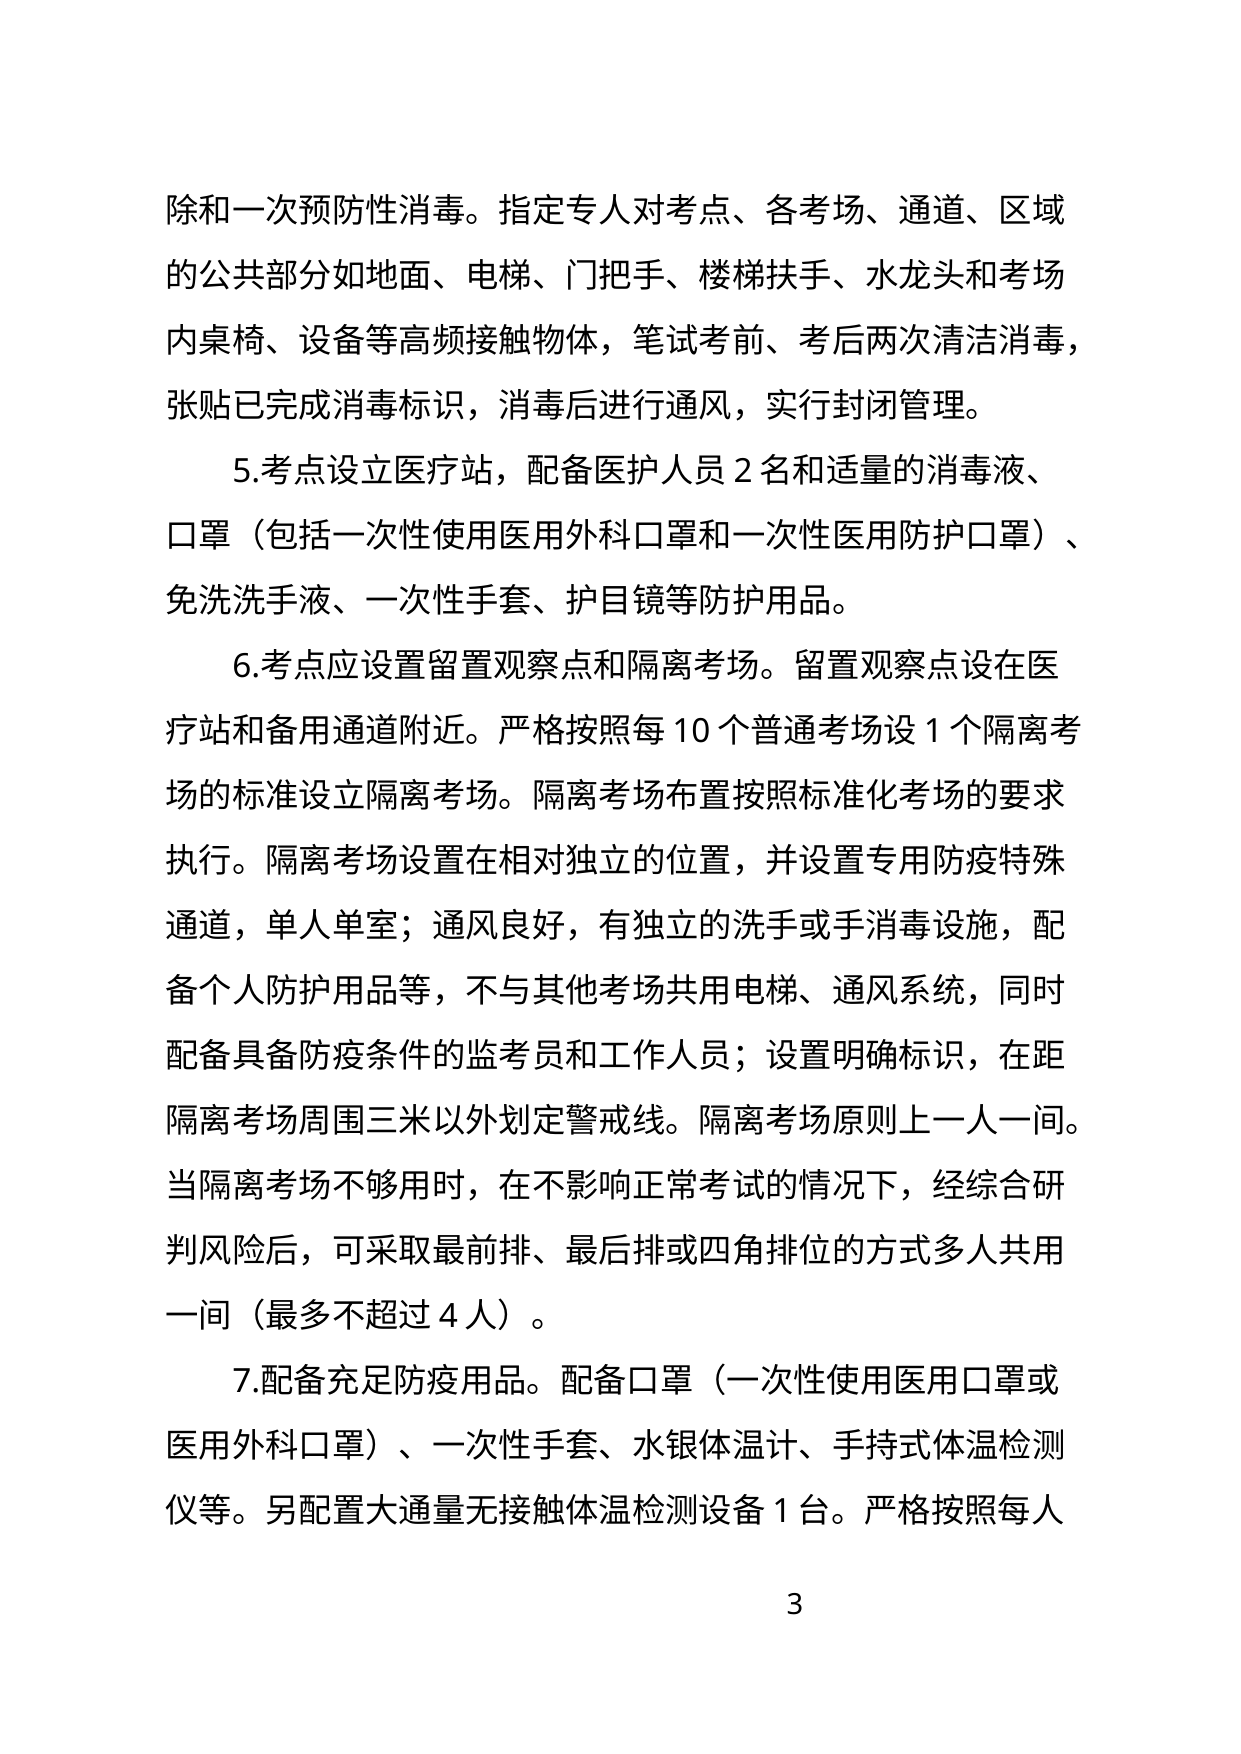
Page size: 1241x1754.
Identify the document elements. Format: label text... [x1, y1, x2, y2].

text 6.考点应设置留置观察点和隔离考场。留置观察点设在医疗站和备用通道附近。严格按照每10个普通考场设1个隔离考场的标准设立隔离考场。隔离考场布置按照标准化考场的要求执行。隔离考场设置在相对独立的位置，并设置专用防疫特殊通道，单人单室；通风良好，有独立的洗手或手消毒设施，配备个人防护用品等，不与其他考场共用电梯、通风系统，同时配备具备防疫条件的监考员和工作人员；设置明确标识，在距隔离考场周围三米以外划定警戒线。隔离考场原则上一人一间。当隔离考场不够用时，在不影响正常考试的情况下，经综合研判风险后，可采取最前排、最后排或四角排位的方式多人共用一间（最多不超过4人）。 [165, 631, 1087, 1346]
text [165, 176, 1087, 436]
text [165, 1346, 1087, 1541]
text 5.考点设立医疗站，配备医护人员2名和适量的消毒液、口罩（包括一次性使用医用外科口罩和一次性医用防护口罩）、免洗洗手液、一次性手套、护目镜等防护用品。 [165, 436, 1087, 631]
